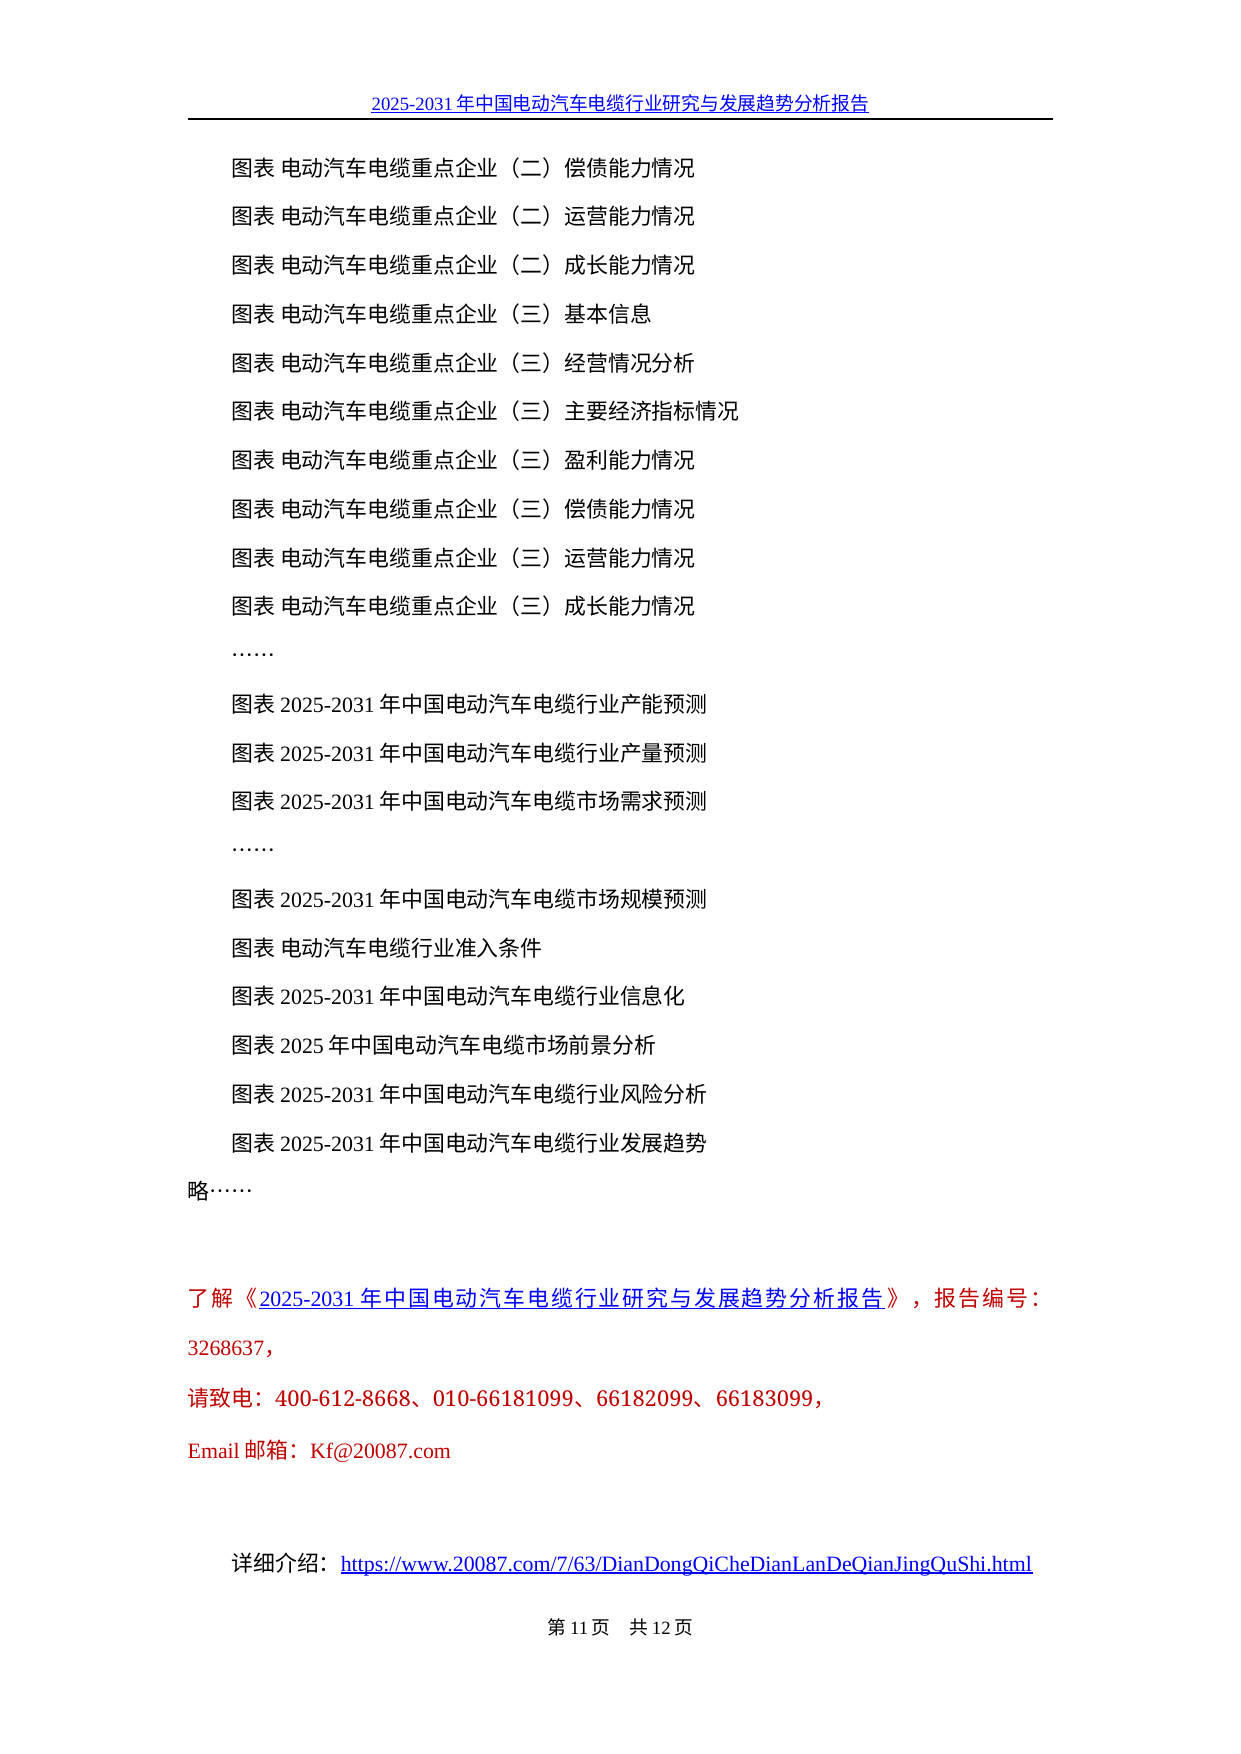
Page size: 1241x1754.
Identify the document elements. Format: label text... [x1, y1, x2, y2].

text Email邮箱：Kf@20087.com [187, 1432, 1053, 1465]
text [187, 150, 1053, 1206]
text 请致电：400-612-8668、010-66181099、66182099、66183099， [187, 1381, 1053, 1413]
text 了解《2025-2031年中国电动汽车电缆行业研究与发展趋势分析报告》，报告编号：3268637， [187, 1280, 1053, 1362]
text 详细介绍：https://www.20087.com/7/63/DianDongQiCheDianLanDeQianJingQuShi.html [187, 1545, 1053, 1578]
